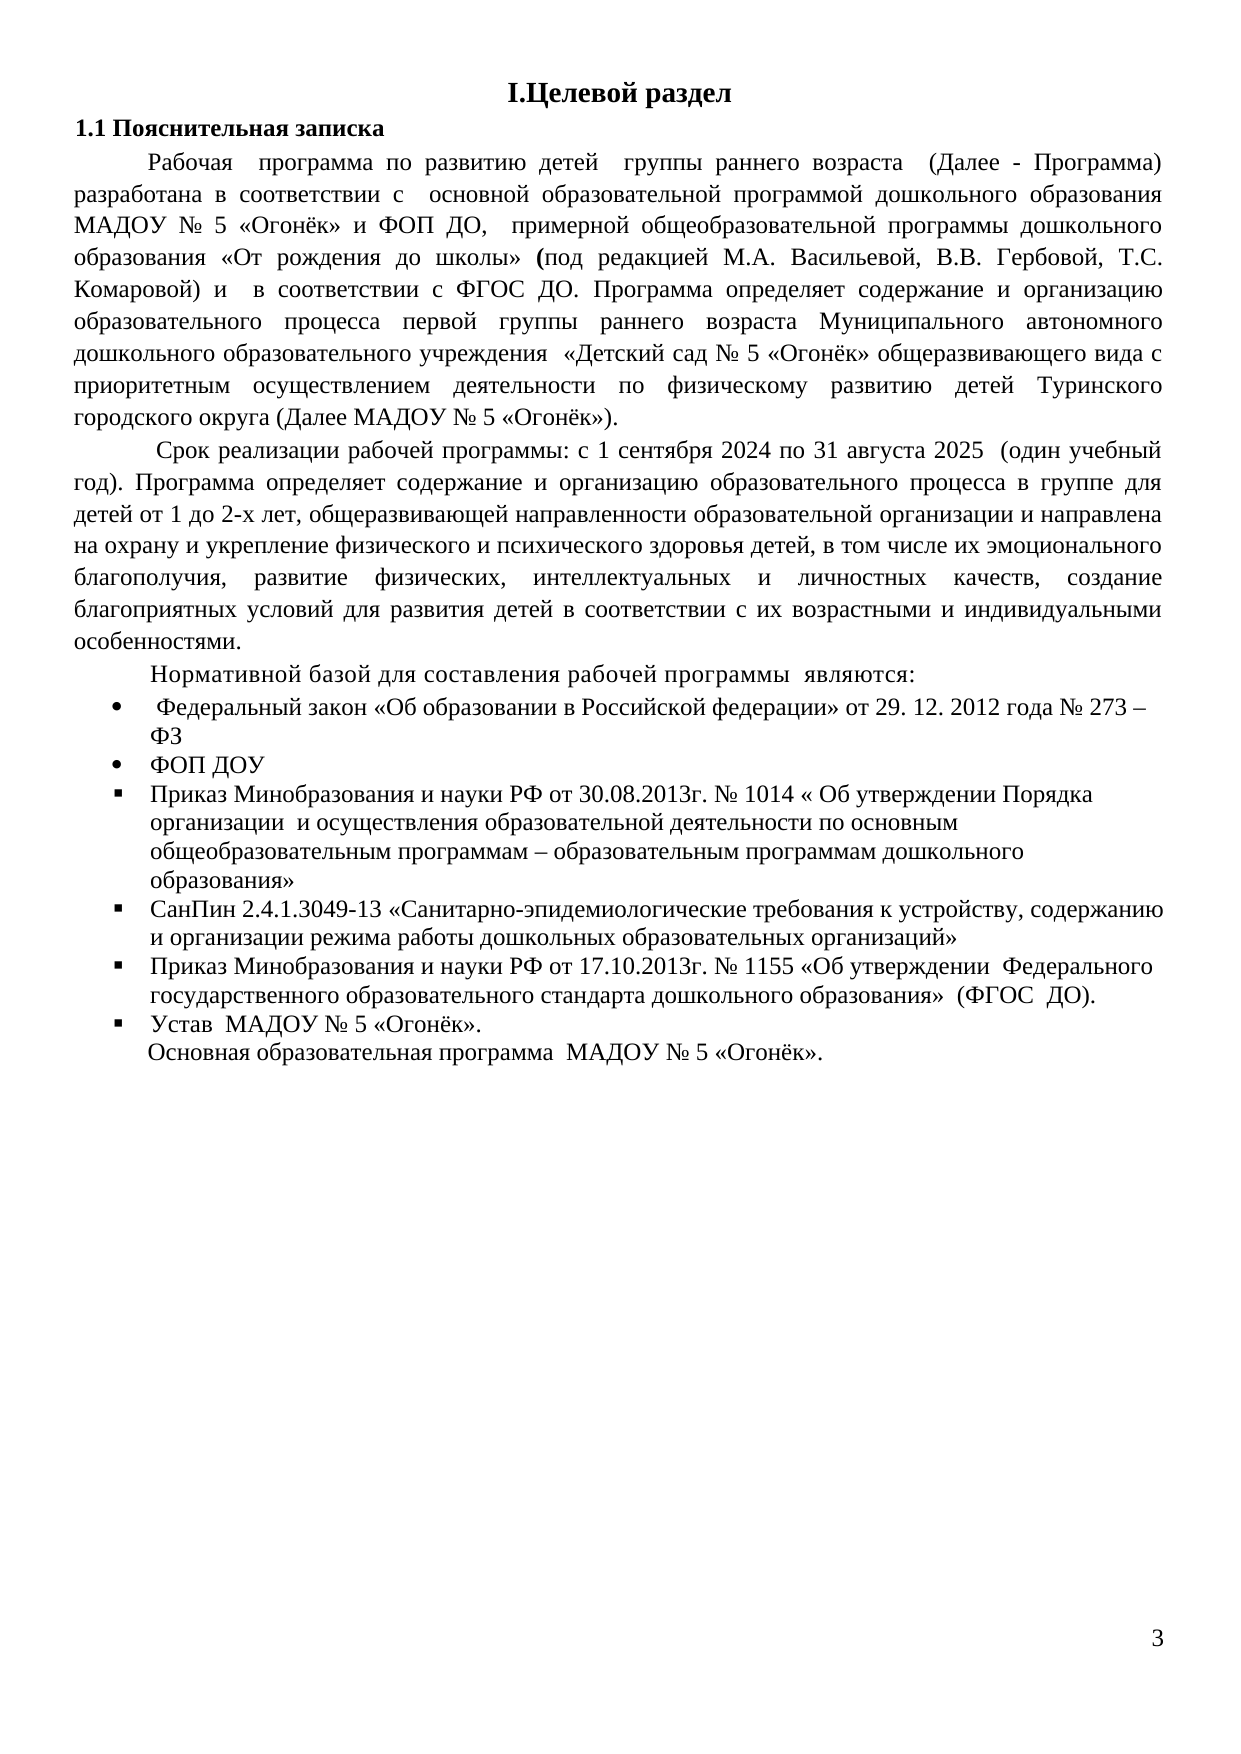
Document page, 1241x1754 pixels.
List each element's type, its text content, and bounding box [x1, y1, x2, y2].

list Приказ Минобразования и науки РФ от 30.08.2013г. № 1014 « Об утверждении Порядка организации и осуществления образовательной деятельности по основным общеобразовательным программам – образовательным программам дошкольного образования» [112, 779, 1165, 894]
text Рабочая программа по развитию детей группы раннего возраста (Далее - Программа) разработана в соответствии с основной образовательной программой дошкольного образования МАДОУ № 5 «Огонёк» и ФОП ДО, примерной общеобразовательной программы дошкольного образования «От рождения до школы» (под редакцией М.А. Васильевой, В.В. Гербовой, Т.С. Комаровой) и в соответствии с ФГОС ДО. Программа определяет содержание и организацию образовательного процесса первой группы раннего возраста Муниципального автономного дошкольного образовательного учреждения «Детский сад № 5 «Огонёк» общеразвивающего вида с приоритетным осуществлением деятельности по физическому развитию детей Туринского городского округа (Далее МАДОУ № 5 «Огонёк»). [73, 147, 1163, 431]
list Приказ Минобразования и науки РФ от 17.10.2013г. № 1155 «Об утверждении Федерального государственного образовательного стандарта дошкольного образования» (ФГОС ДО). [112, 951, 1165, 1009]
list Федеральный закон «Об образовании в Российской федерации» от 29. 12. 2012 года № 273 – ФЗ [112, 692, 1165, 750]
list Устав МАДОУ № 5 «Огонёк». [112, 1009, 1165, 1037]
text Срок реализации рабочей программы: с 1 сентября 2024 по 31 августа 2025 (один учебный год). Программа определяет содержание и организацию образовательного процесса в группе для детей от 1 до 2-х лет, общеразвивающей направленности образовательной организации и направлена на охрану и укрепление физического и психического здоровья детей, в том числе их эмоционального благополучия, развитие физических, интеллектуальных и личностных качеств, создание благоприятных условий для развития детей в соответствии с их возрастными и индивидуальными особенностями. [73, 435, 1163, 655]
text Основная образовательная программа МАДОУ № 5 «Огонёк». [73, 1037, 1163, 1066]
list СанПин 2.4.1.3049-13 «Санитарно-эпидемиологические требования к устройству, содержанию и организации режима работы дошкольных образовательных организаций» [112, 894, 1165, 951]
text 1.1 Пояснительная записка [75, 113, 1165, 142]
list ФОП ДОУ [112, 750, 1165, 779]
text I.Целевой раздел [75, 75, 1164, 108]
text Нормативной базой для составления рабочей программы являются: [75, 659, 1164, 688]
